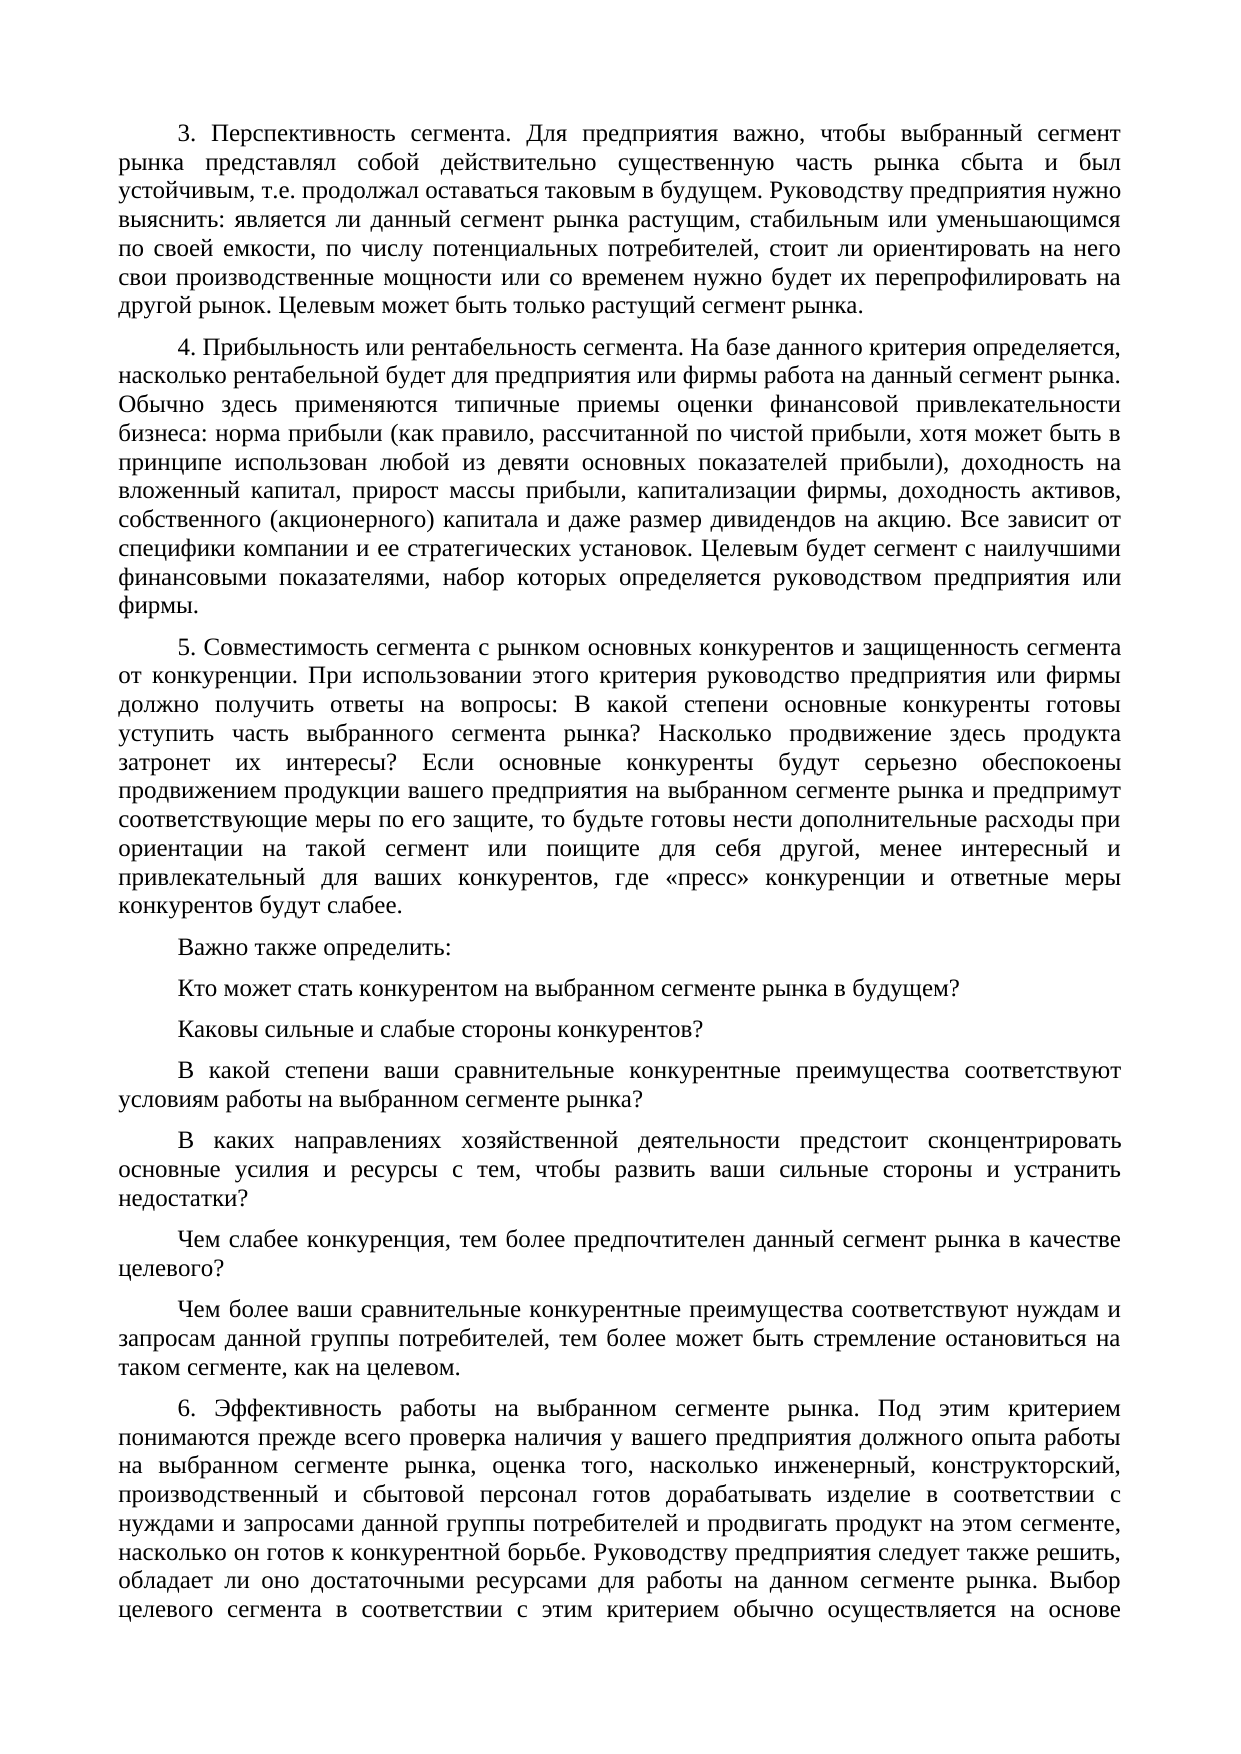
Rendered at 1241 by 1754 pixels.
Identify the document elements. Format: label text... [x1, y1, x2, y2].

text Кто может стать конкурентом на выбранном сегменте рынка в будущем? [118, 973, 1122, 1002]
text Важно также определить: [118, 932, 1122, 961]
text В какой степени ваши сравнительные конкурентные преимущества соответствуют условиям работы на выбранном сегменте рынка? [118, 1056, 1122, 1113]
text 3. Перспективность сегмента. Для предприятия важно, чтобы выбранный сегмент рынка представлял собой действительно существенную часть рынка сбыта и был устойчивым, т.е. продолжал оставаться таковым в будущем. Руководству предприятия нужно выяснить: является ли данный сегмент рынка растущим, стабильным или уменьшающимся по своей емкости, по числу потенциальных потребителей, стоит ли ориентировать на него свои производственные мощности или со временем нужно будет их перепрофилировать на другой рынок. Целевым может быть только растущий сегмент рынка. [118, 118, 1122, 319]
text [118, 1393, 1122, 1623]
text Чем слабее конкуренция, тем более предпочтителен данный сегмент рынка в качестве целевого? [118, 1224, 1122, 1282]
text Чем более ваши сравнительные конкурентные преимущества соответствуют нуждам и запросам данной группы потребителей, тем более может быть стремление остановиться на таком сегменте, как на целевом. [118, 1294, 1122, 1381]
text 4. Прибыльность или рентабельность сегмента. На базе данного критерия определяется, насколько рентабельной будет для предприятия или фирмы работа на данный сегмент рынка. Обычно здесь применяются типичные приемы оценки финансовой привлекательности бизнеса: норма прибыли (как правило, рассчитанной по чистой прибыли, хотя может быть в принципе использован любой из девяти основных показателей прибыли), доходность на вложенный капитал, прирост массы прибыли, капитализации фирмы, доходность активов, собственного (акционерного) капитала и даже размер дивидендов на акцию. Все зависит от специфики компании и ее стратегических установок. Целевым будет сегмент с наилучшими финансовыми показателями, набор которых определяется руководством предприятия или фирмы. [118, 332, 1122, 619]
text Каковы сильные и слабые стороны конкурентов? [118, 1014, 1122, 1043]
text В каких направлениях хозяйственной деятельности предстоит сконцентрировать основные усилия и ресурсы с тем, чтобы развить ваши сильные стороны и устранить недостатки? [118, 1126, 1122, 1212]
text 5. Совместимость сегмента с рынком основных конкурентов и защищенность сегмента от конкуренции. При использовании этого критерия руководство предприятия или фирмы должно получить ответы на вопросы: В какой степени основные конкуренты готовы уступить часть выбранного сегмента рынка? Насколько продвижение здесь продукта затронет их интересы? Если основные конкуренты будут серьезно обеспокоены продвижением продукции вашего предприятия на выбранном сегменте рынка и предпримут соответствующие меры по его защите, то будьте готовы нести дополнительные расходы при ориентации на такой сегмент или поищите для себя другой, менее интересный и привлекательный для ваших конкурентов, где «пресс» конкуренции и ответные меры конкурентов будут слабее. [118, 632, 1122, 919]
